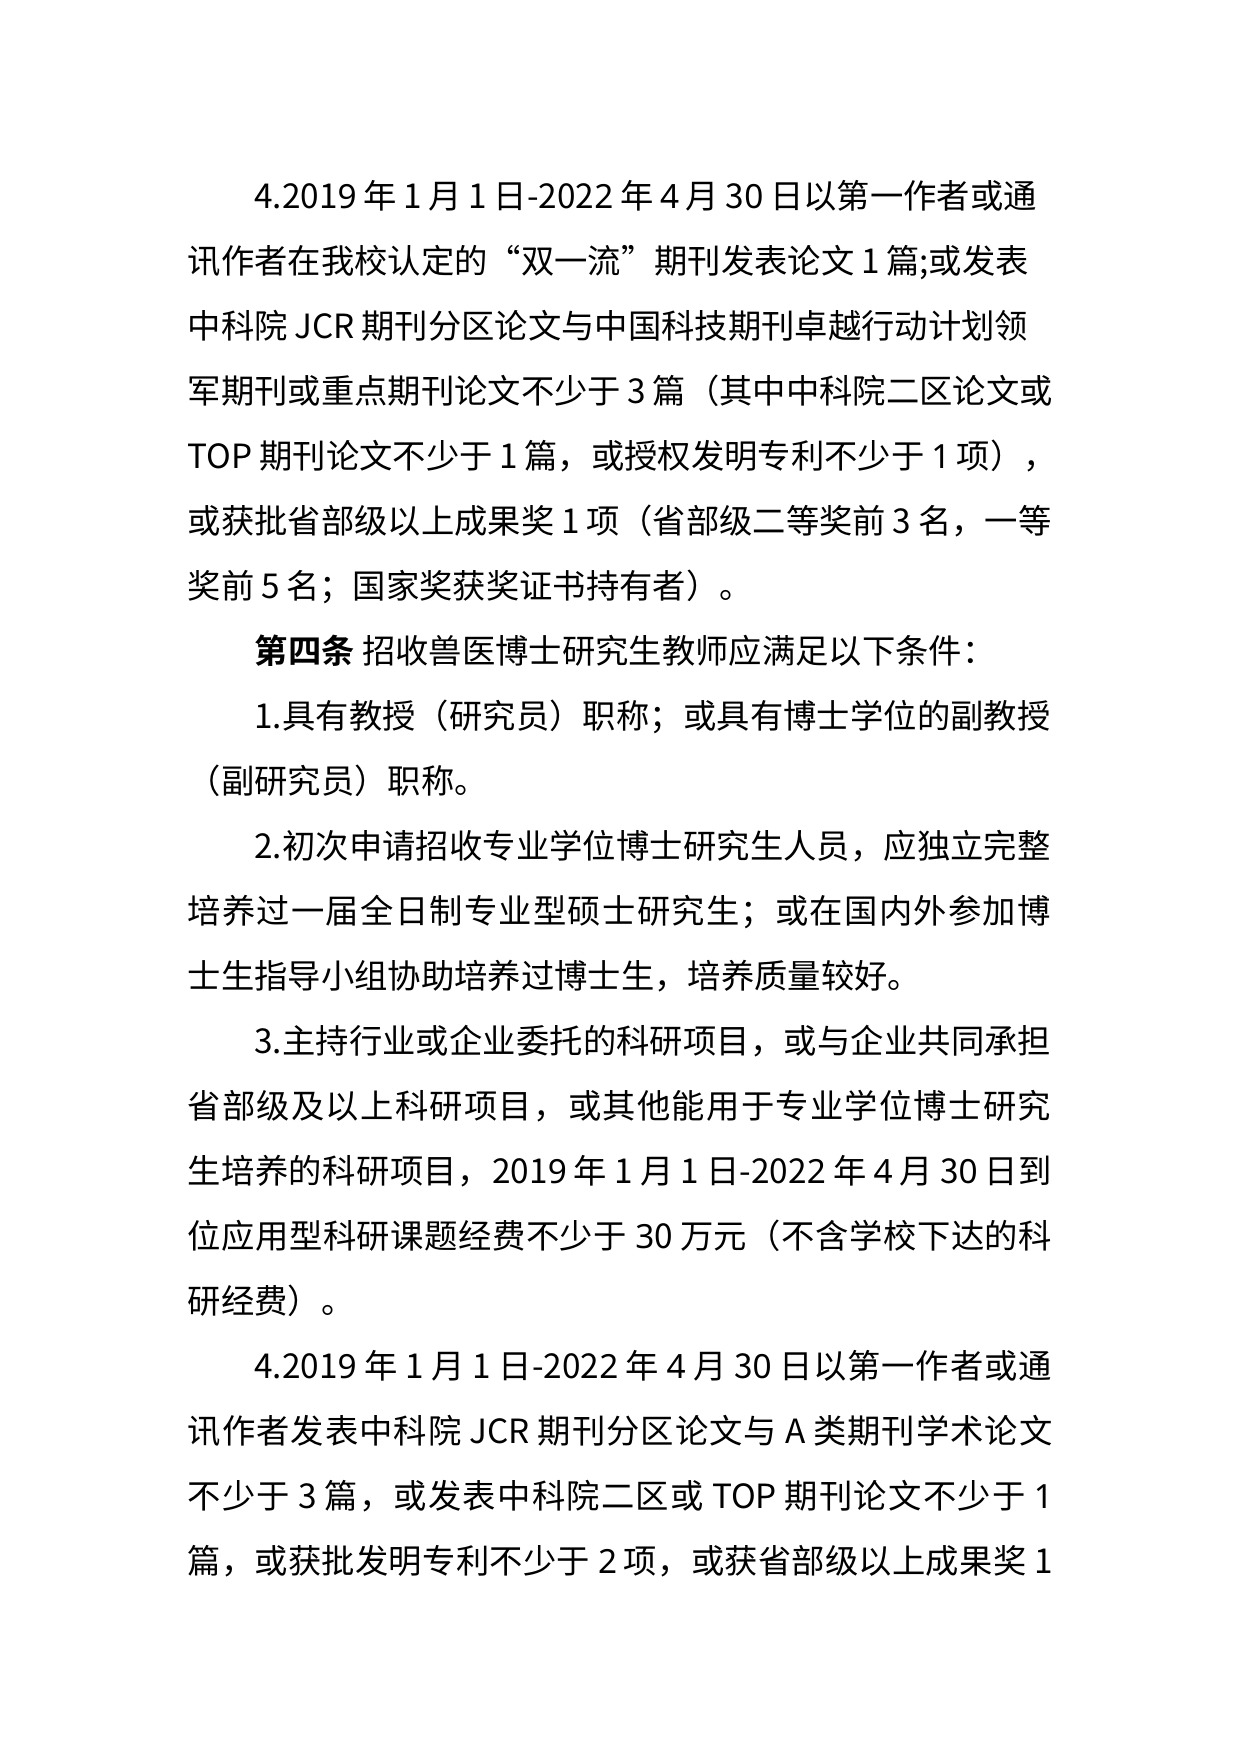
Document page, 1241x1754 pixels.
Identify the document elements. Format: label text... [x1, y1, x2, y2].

text 1.具有教授（研究员）职称；或具有博士学位的副教授（副研究员）职称。 [187, 682, 1053, 812]
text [187, 1332, 1053, 1592]
text 3.主持行业或企业委托的科研项目，或与企业共同承担省部级及以上科研项目，或其他能用于专业学位博士研究生培养的科研项目，2019年1月1日-2022年4月30日到位应用型科研课题经费不少于30万元（不含学校下达的科研经费）。 [187, 1007, 1053, 1332]
text 2.初次申请招收专业学位博士研究生人员，应独立完整培养过一届全日制专业型硕士研究生；或在国内外参加博士生指导小组协助培养过博士生，培养质量较好。 [187, 812, 1053, 1007]
text 4.2019年1月1日-2022年4月30日以第一作者或通讯作者在我校认定的“双一流”期刊发表论文1篇;或发表中科院JCR期刊分区论文与中国科技期刊卓越行动计划领军期刊或重点期刊论文不少于3篇（其中中科院二区论文或TOP期刊论文不少于1篇，或授权发明专利不少于1项），或获批省部级以上成果奖1项（省部级二等奖前3名，一等奖前5名；国家奖获奖证书持有者）。 [187, 162, 1053, 617]
text 第四条 招收兽医博士研究生教师应满足以下条件： [187, 617, 1053, 682]
